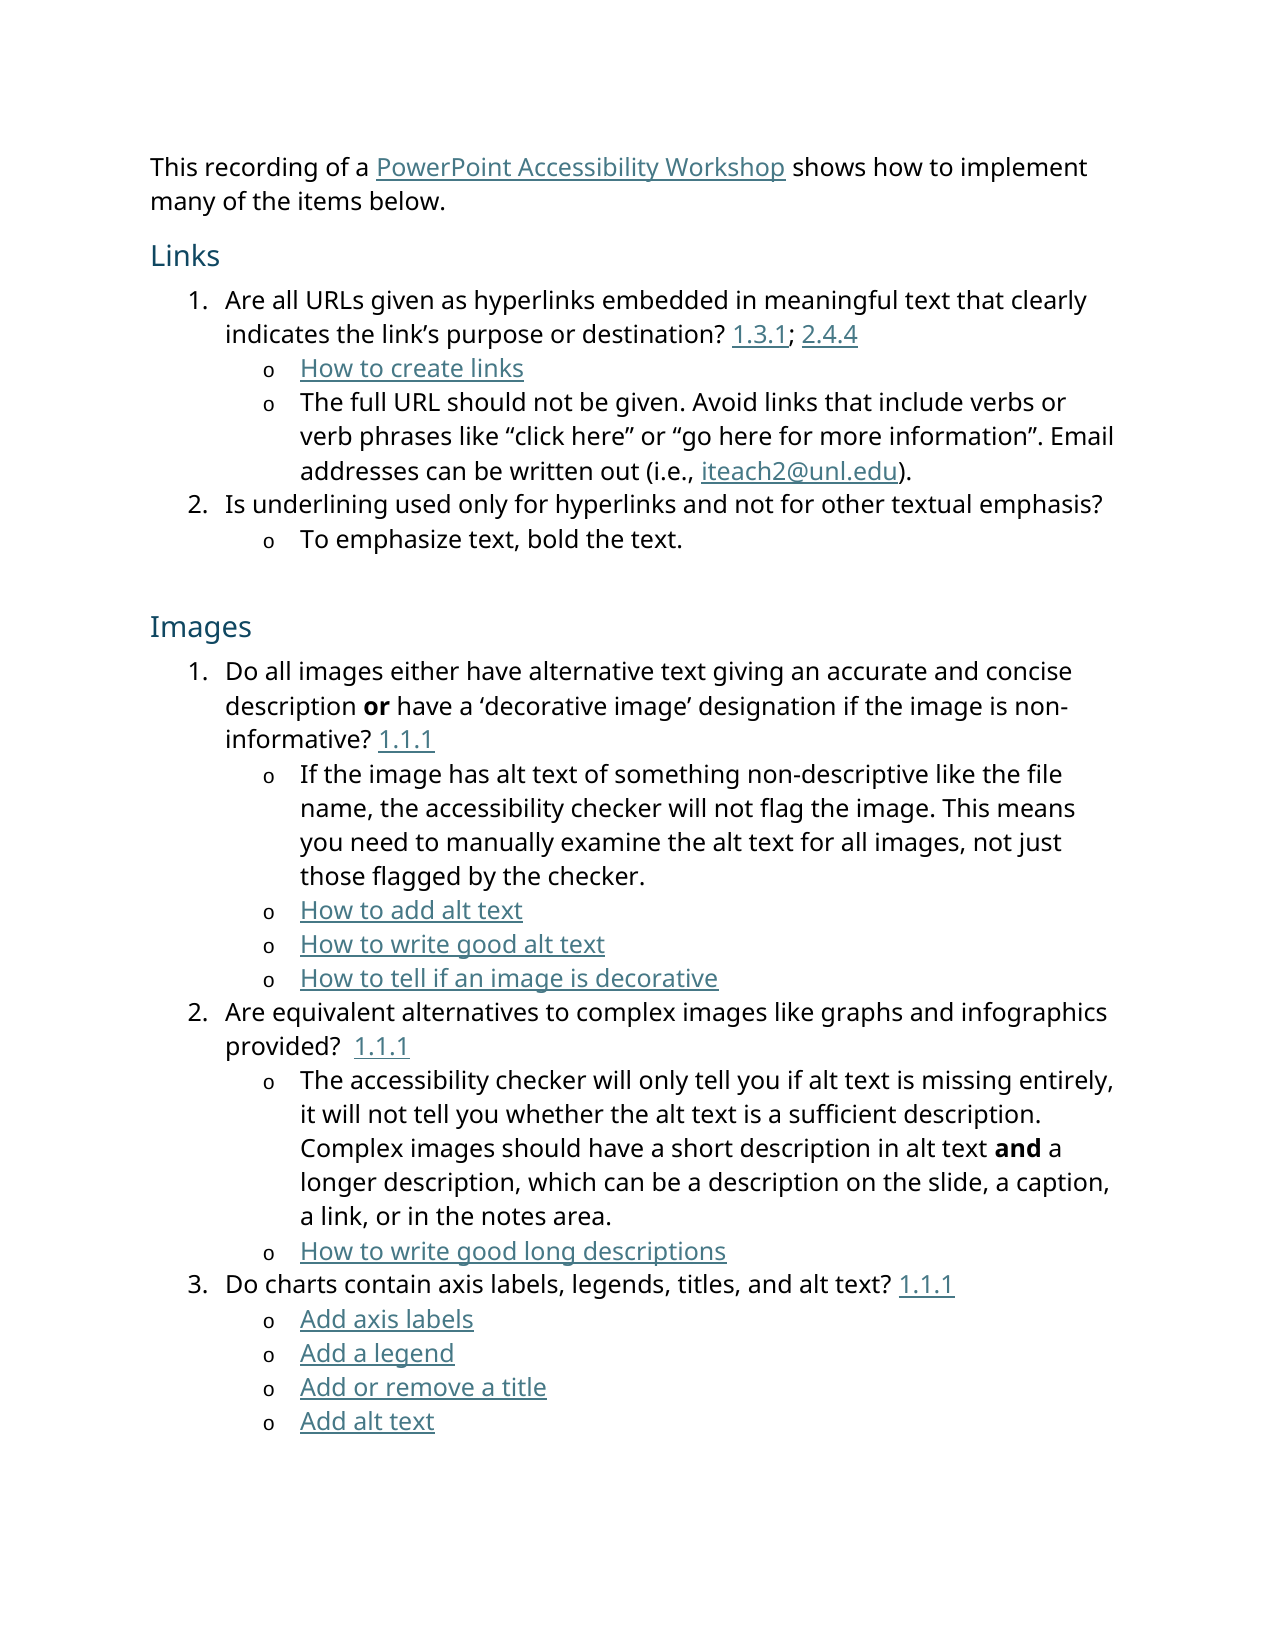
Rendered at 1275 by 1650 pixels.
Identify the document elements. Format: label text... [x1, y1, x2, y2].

subtitle Images [150, 606, 1125, 646]
list Add a legend [262, 1335, 1125, 1369]
list How to write good long descriptions [262, 1233, 1125, 1267]
text This recording of a PowerPoint Accessibility Workshop shows how to implement many of the items below. [150, 150, 1125, 218]
list Are all URLs given as hyperlinks embedded in meaningful text that clearly indicates the link’s purpose or destination? 1.3.1; 2.4.4 [187, 283, 1125, 351]
subtitle Links [150, 235, 1125, 274]
list How to create links [262, 351, 1125, 385]
list Add alt text [262, 1403, 1125, 1437]
list Add or remove a title [262, 1369, 1125, 1403]
list Add axis labels [262, 1301, 1125, 1335]
list To emphasize text, bold the text. [262, 521, 1125, 555]
list Do charts contain axis labels, legends, titles, and alt text? 1.1.1 [187, 1267, 1125, 1301]
list If the image has alt text of something non-descriptive like the file name, the accessibility checker will not flag the image. This means you need to manually examine the alt text for all images, not just those flagged by the checker. [262, 756, 1125, 892]
list Are equivalent alternatives to complex images like graphs and infographics provided? 1.1.1 [187, 995, 1125, 1063]
list The accessibility checker will only tell you if alt text is missing entirely, it will not tell you whether the alt text is a sufficient description. Complex images should have a short description in alt text and a longer description, which can be a description on the slide, a caption, a link, or in the notes area. [262, 1063, 1125, 1233]
list The full URL should not be given. Avoid links that include verbs or verb phrases like “click here” or “go here for more information”. Email addresses can be written out (i.e., iteach2@unl.edu). [262, 385, 1125, 487]
list How to tell if an image is decorative [262, 961, 1125, 995]
list How to write good alt text [262, 927, 1125, 961]
list How to add alt text [262, 892, 1125, 927]
list Is underlining used only for hyperlinks and not for other textual emphasis? [187, 487, 1125, 521]
list Do all images either have alternative text giving an accurate and concise description or have a ‘decorative image’ designation if the image is non-informative? 1.1.1 [187, 654, 1125, 756]
